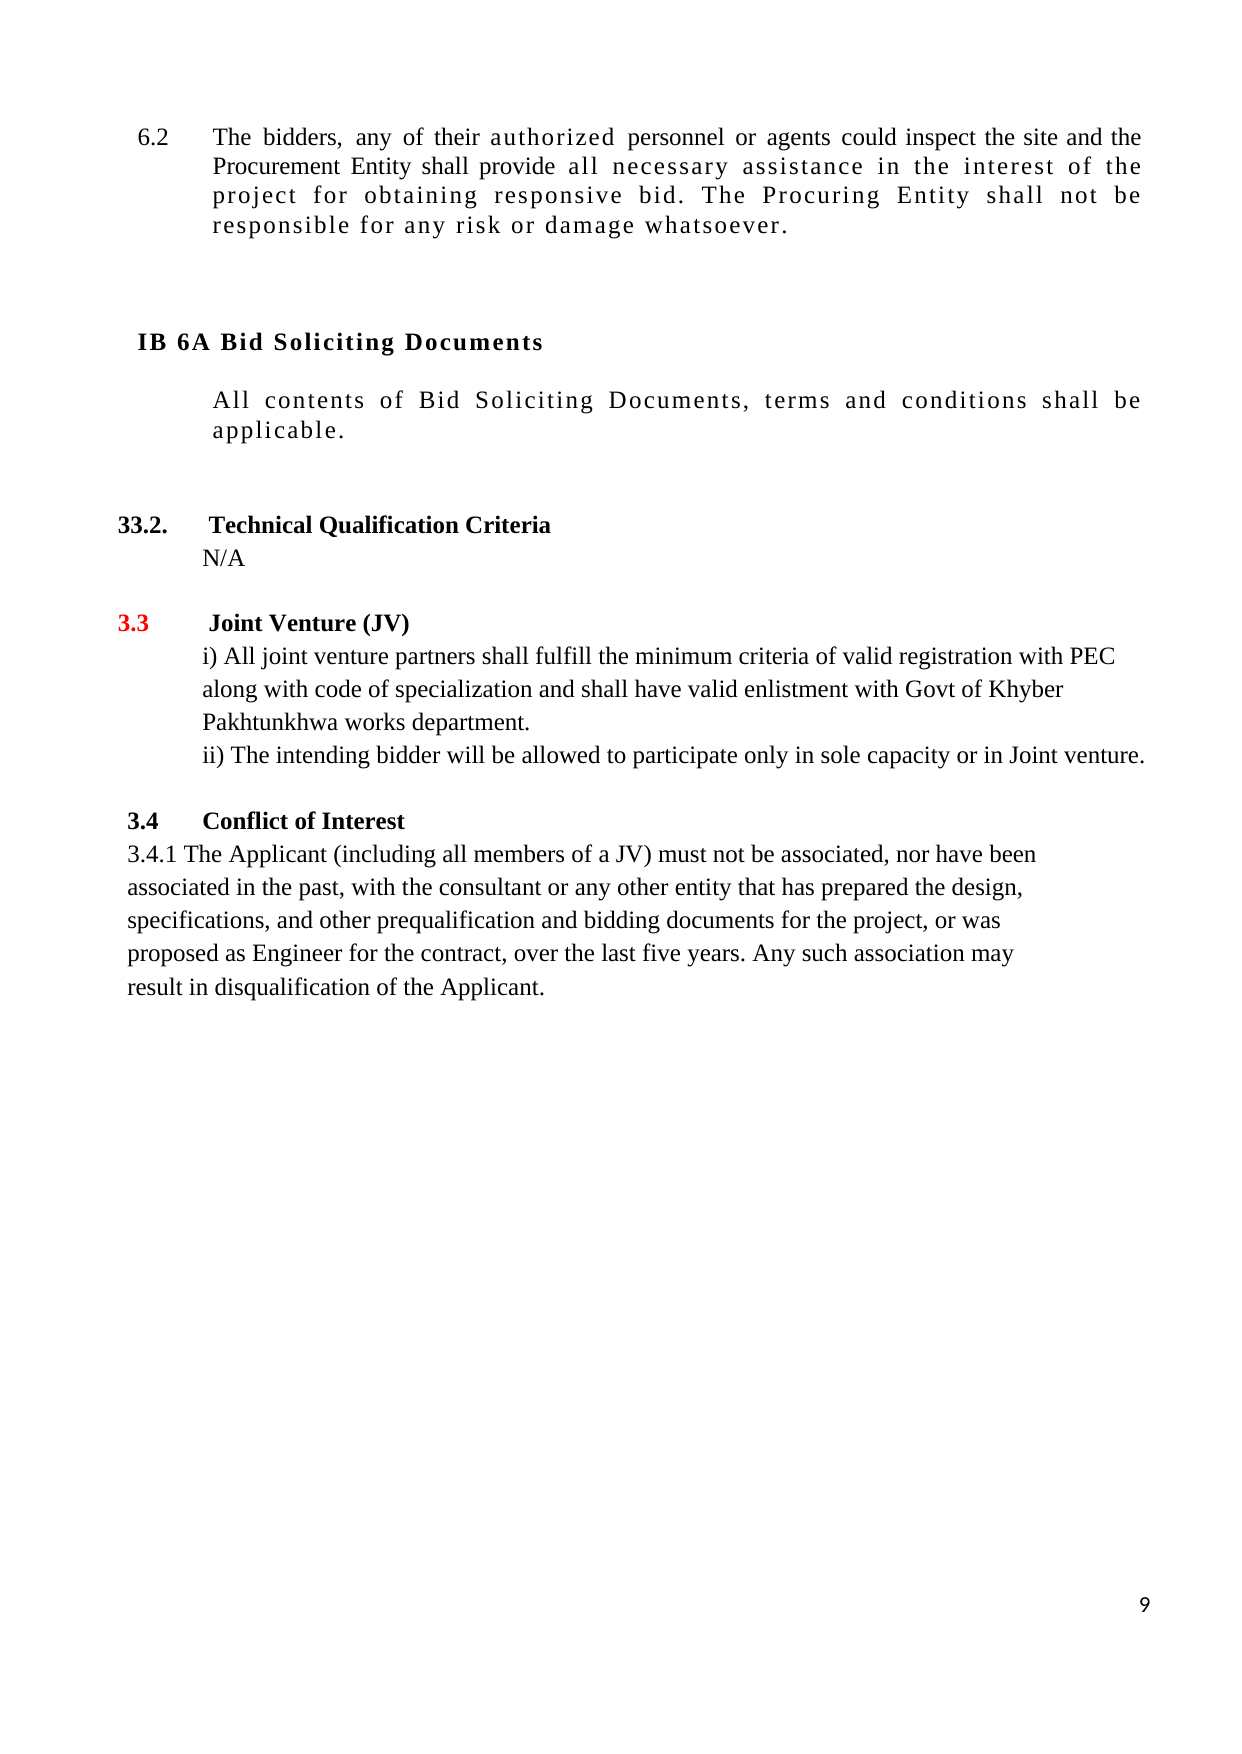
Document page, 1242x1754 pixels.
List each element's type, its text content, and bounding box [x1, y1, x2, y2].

text IB 6A Bid Soliciting Documents [137, 327, 1142, 356]
text 33.2. Technical Qualification Criteria N/A [118, 510, 1150, 572]
text 3.3 Joint Venture (JV) i) All joint venture partners shall fulfill the minimum criteria of valid registration with PEC along with code of specialization and shall have valid enlistment with Govt of Khyber Pakhtunkhwa works department. [118, 608, 1150, 736]
text All contents of Bid Soliciting Documents, terms and conditions shall be applicable. [137, 386, 1142, 443]
text ii) The intending bidder will be allowed to participate only in sole capacity or in Joint venture. [127, 740, 1150, 769]
text 3.4 Conflict of Interest 3.4.1 The Applicant (including all members of a JV) must not be associated, nor have been associated in the past, with the consultant or any other entity that has prepared the design, specifications, and other prequalification and bidding documents for the project, or was proposed as Engineer for the contract, over the last five years. Any such association may result in disqualification of the Applicant. [127, 773, 1150, 1000]
text 6.2 The bidders, any of their authorized personnel or agents could inspect the site and the Procurement Entity shall provide all necessary assistance in the interest of the project for obtaining responsive bid. The Procuring Entity shall not be responsible for any risk or damage whatsoever. [137, 122, 1142, 239]
